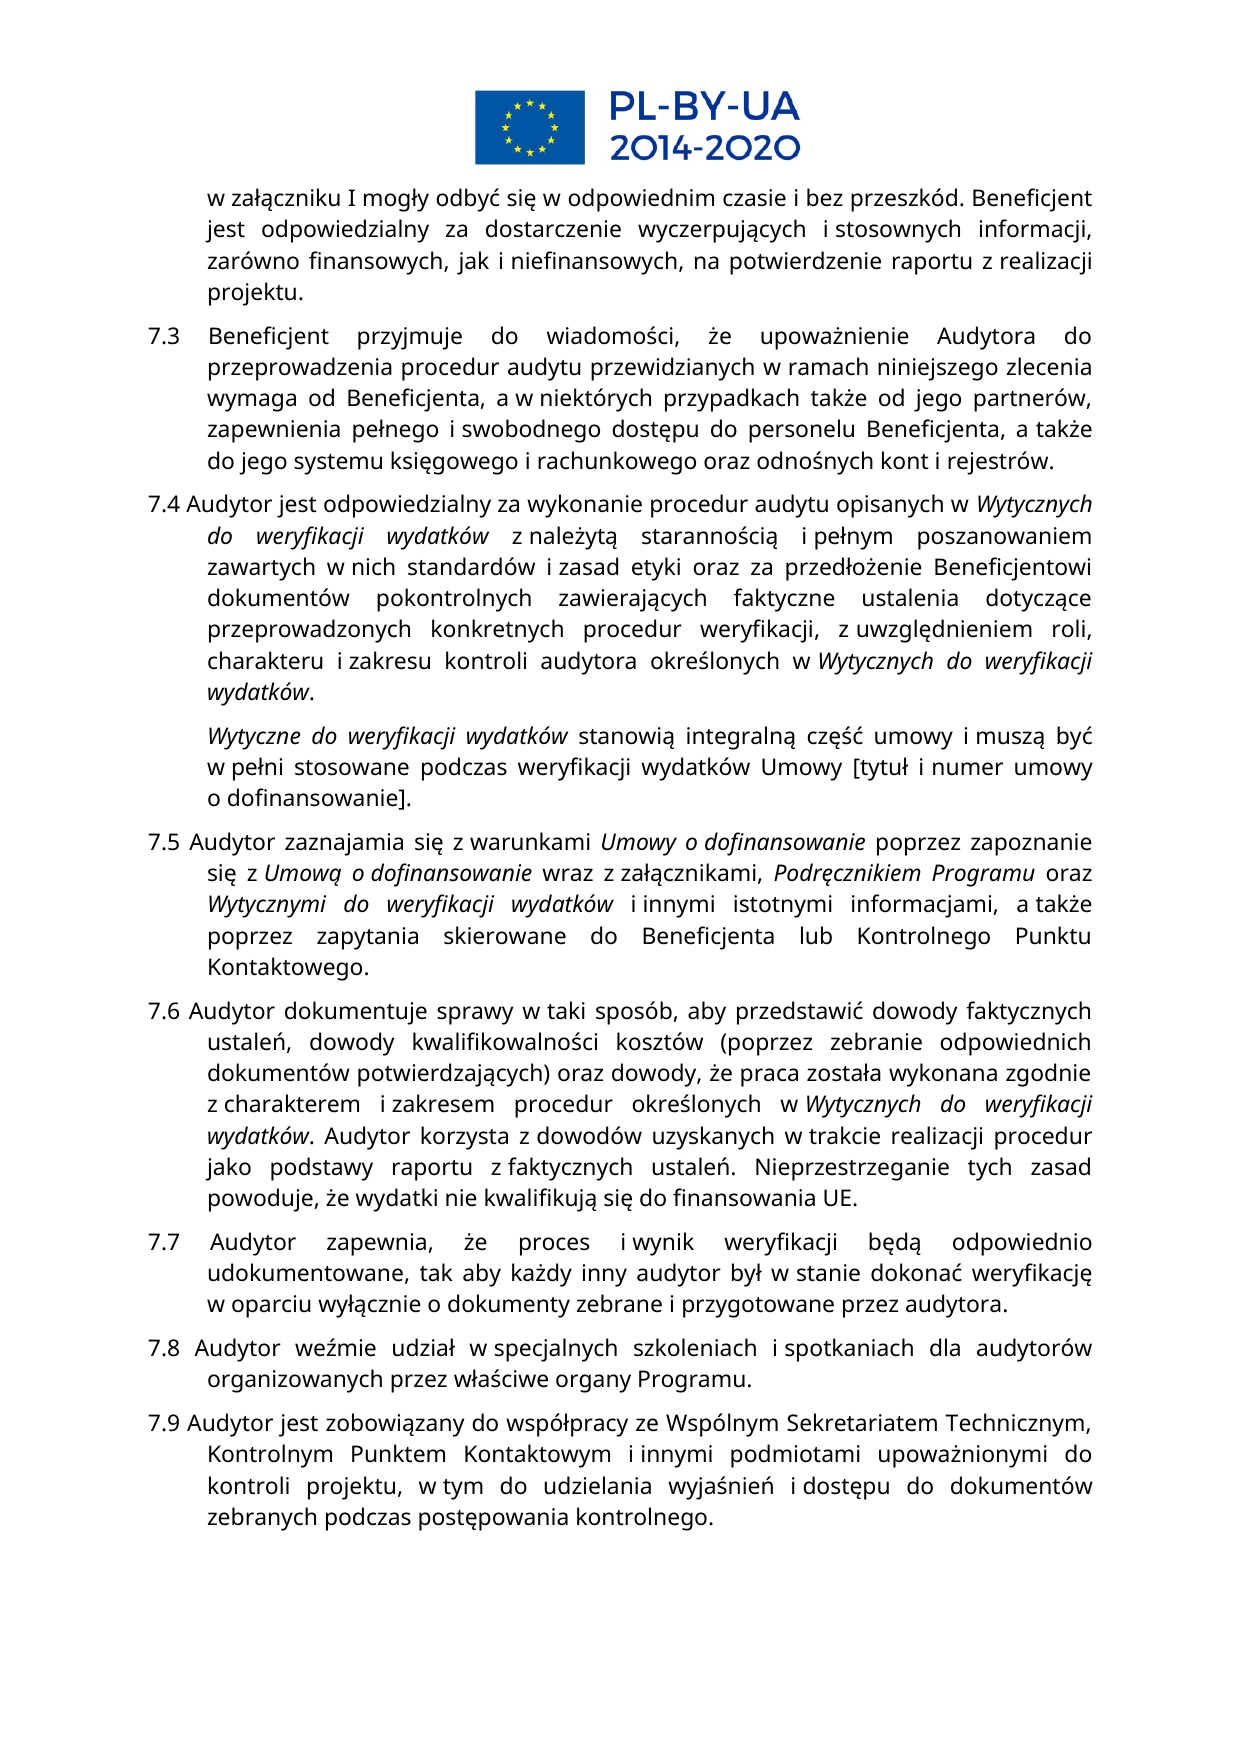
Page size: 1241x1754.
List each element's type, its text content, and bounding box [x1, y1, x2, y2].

text 7.4 Audytor jest odpowiedzialny za wykonanie procedur audytu opisanych w Wytycznych do weryfikacji wydatków z należytą starannością i pełnym poszanowaniem zawartych w nich standardów i zasad etyki oraz za przedłożenie Beneficjentowi dokumentów pokontrolnych zawierających faktyczne ustalenia dotyczące przeprowadzonych konkretnych procedur weryfikacji, z uwzględnieniem roli, charakteru i zakresu kontroli audytora określonych w Wytycznych do weryfikacji wydatków. [148, 488, 1093, 707]
text 7.3 Beneficjent przyjmuje do wiadomości, że upoważnienie Audytora do przeprowadzenia procedur audytu przewidzianych w ramach niniejszego zlecenia wymaga od Beneficjenta, a w niektórych przypadkach także od jego partnerów, zapewnienia pełnego i swobodnego dostępu do personelu Beneficjenta, a także do jego systemu księgowego i rachunkowego oraz odnośnych kont i rejestrów. [148, 319, 1093, 476]
picture [415, 73, 826, 182]
text 7.6 Audytor dokumentuje sprawy w taki sposób, aby przedstawić dowody faktycznych ustaleń, dowody kwalifikowalności kosztów (poprzez zebranie odpowiednich dokumentów potwierdzających) oraz dowody, że praca została wykonana zgodnie z charakterem i zakresem procedur określonych w Wytycznych do weryfikacji wydatków. Audytor korzysta z dowodów uzyskanych w trakcie realizacji procedur jako podstawy raportu z faktycznych ustaleń. Nieprzestrzeganie tych zasad powoduje, że wydatki nie kwalifikują się do finansowania UE. [148, 994, 1093, 1213]
text 7.7 Audytor zapewnia, że ​​proces i wynik weryfikacji będą odpowiednio udokumentowane, tak aby każdy inny audytor był w stanie dokonać weryfikację w oparciu wyłącznie o dokumenty zebrane i przygotowane przez audytora. [148, 1226, 1093, 1319]
list Wytyczne do weryfikacji wydatków stanowią integralną część umowy i muszą być w pełni stosowane podczas weryfikacji wydatków Umowy [tytuł i numer umowy o dofinansowanie]. [207, 719, 1093, 813]
text 7.5 Audytor zaznajamia się z warunkami Umowy o dofinansowanie poprzez zapoznanie się z Umową o dofinansowanie wraz z załącznikami, Podręcznikiem Programu oraz Wytycznymi do weryfikacji wydatków i innymi istotnymi informacjami, a także poprzez zapytania skierowane do Beneficjenta lub Kontrolnego Punktu Kontaktowego. [148, 826, 1093, 982]
text 7.9 Audytor jest zobowiązany do współpracy ze Wspólnym Sekretariatem Technicznym, Kontrolnym Punktem Kontaktowym i innymi podmiotami upoważnionymi do kontroli projektu, w tym do udzielania wyjaśnień i dostępu do dokumentów zebranych podczas postępowania kontrolnego. [148, 1407, 1093, 1532]
text 7.8 Audytor weźmie udział w specjalnych szkoleniach i spotkaniach dla audytorów organizowanych przez właściwe organy Programu. [148, 1332, 1093, 1394]
